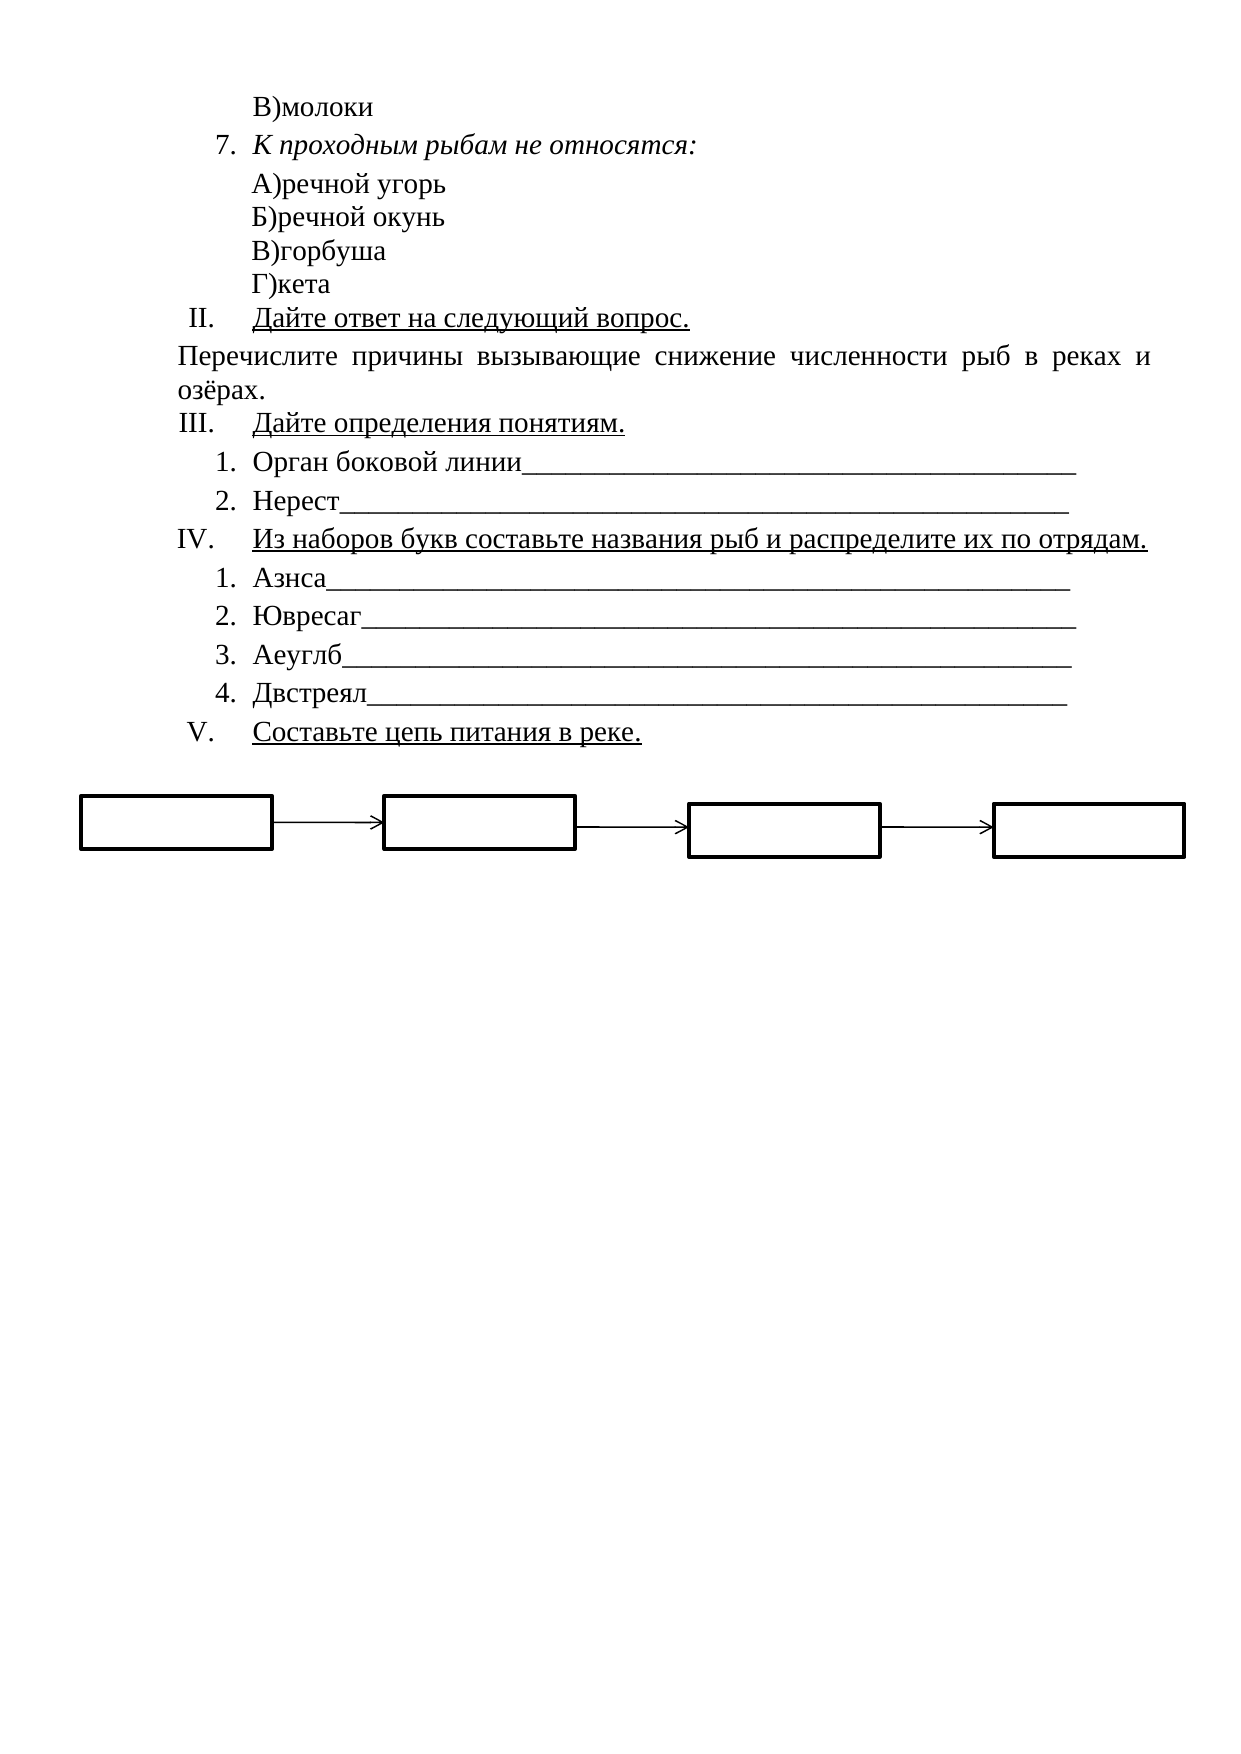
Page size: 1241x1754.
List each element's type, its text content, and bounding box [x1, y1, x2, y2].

list В)молоки [252, 89, 1152, 122]
list Из наборов букв составьте названия рыб и распределите их по отрядам. [215, 521, 1152, 555]
list Дайте определения понятиям. [215, 406, 1152, 439]
list Ювресаг_________________________________________________ [215, 598, 1152, 632]
list Составьте цепь питания в реке. [215, 714, 1152, 747]
list Орган боковой линии______________________________________ [215, 444, 1152, 478]
list Азнса___________________________________________________ [215, 560, 1152, 593]
list Нерест__________________________________________________ [215, 483, 1152, 516]
text А)речной угорь [251, 166, 1152, 199]
list Дайте ответ на следующий вопрос. [215, 300, 1152, 333]
text Перечислите причины вызывающие снижение численности рыб в реках и озёрах. [177, 338, 1152, 406]
list Двстреял________________________________________________ [215, 675, 1152, 709]
list К проходным рыбам не относятся: [215, 127, 1152, 161]
text В)горбуша [251, 233, 1152, 266]
list Аеуглб__________________________________________________ [215, 637, 1152, 670]
text Г)кета [251, 266, 1152, 300]
text Б)речной окунь [251, 199, 1152, 233]
